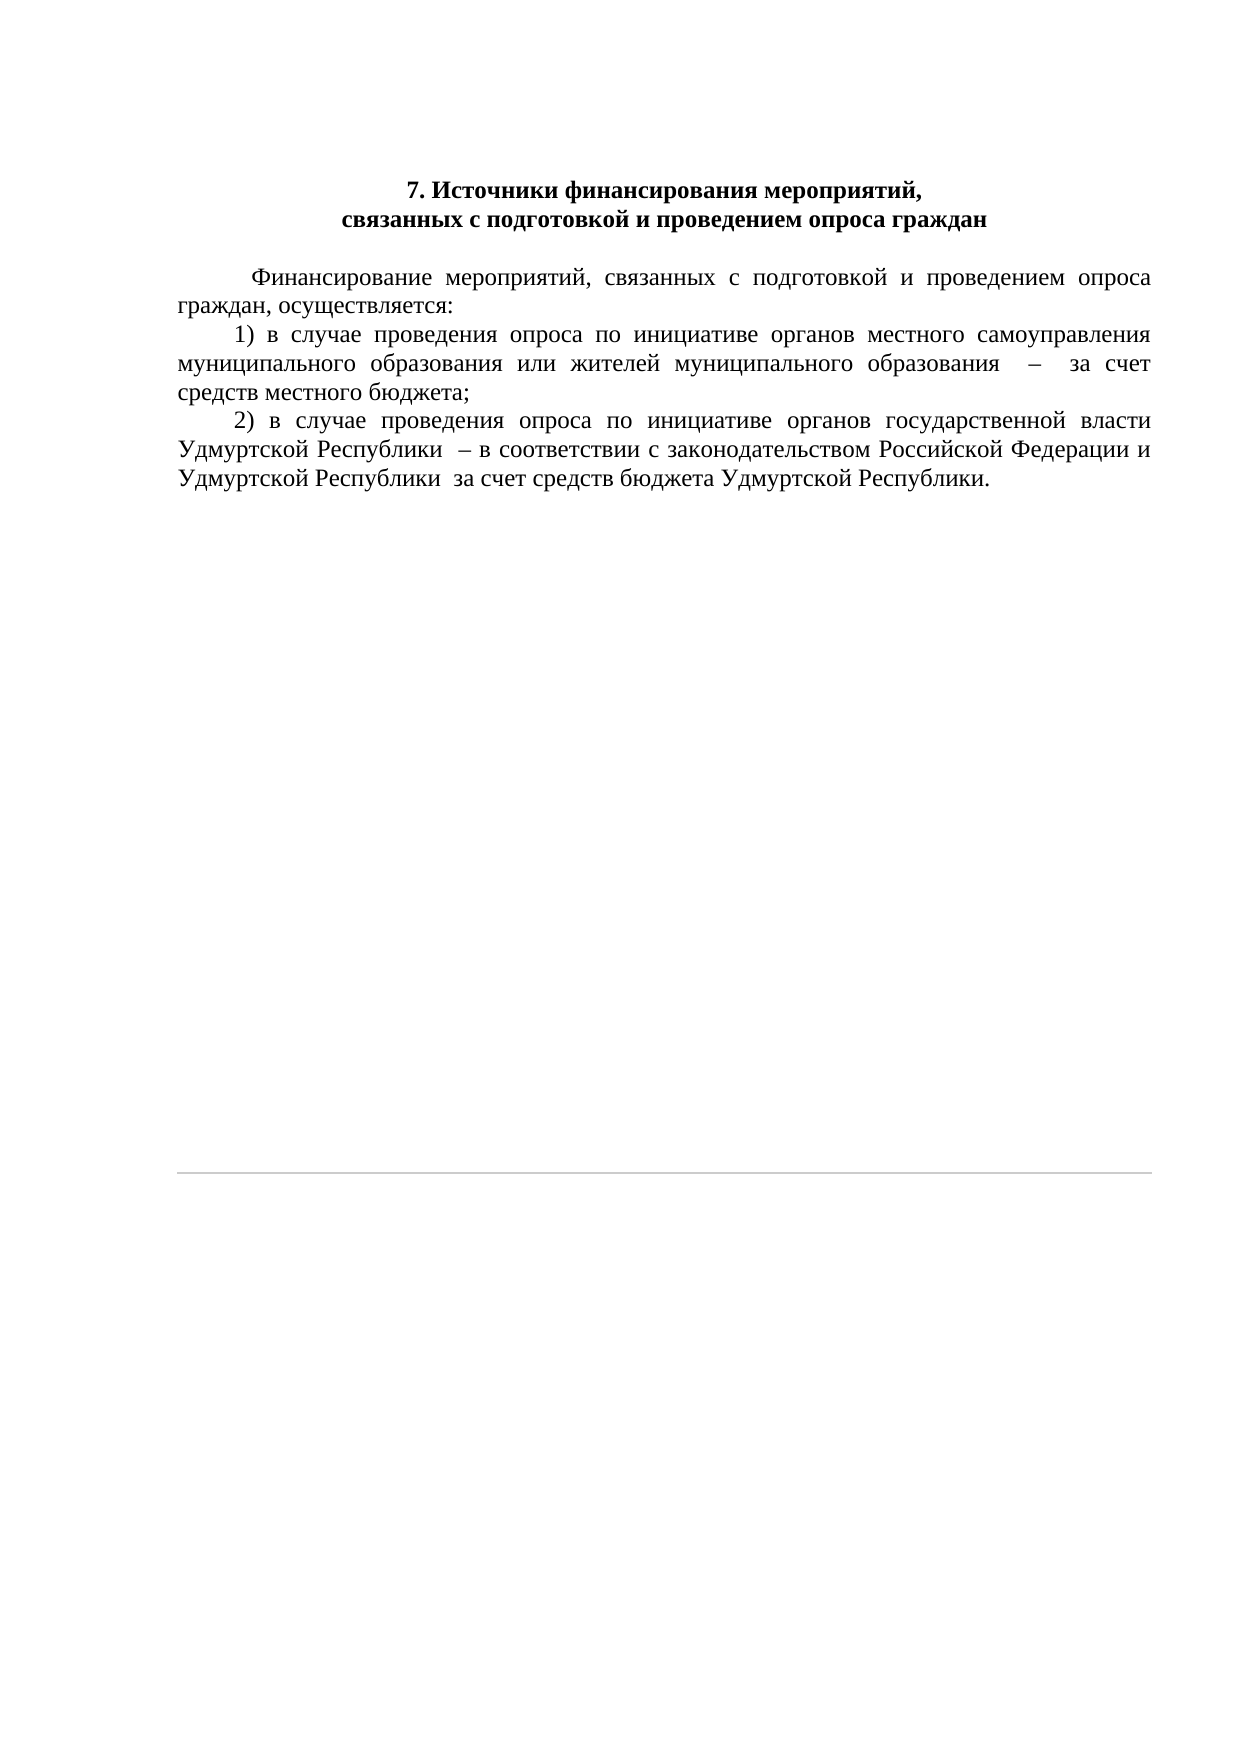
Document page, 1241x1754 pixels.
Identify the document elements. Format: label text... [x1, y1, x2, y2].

text Финансирование мероприятий, связанных с подготовкой и проведением опроса граждан, осуществляется: [177, 262, 1152, 319]
text 2) в случае проведения опроса по инициативе органов государственной власти Удмуртской Республики – в соответствии с законодательством Российской Федерации и Удмуртской Республики за счет средств бюджета Удмуртской Республики. [177, 406, 1152, 492]
text 7. Источники финансирования мероприятий, [177, 176, 1152, 204]
text связанных с подготовкой и проведением опроса граждан [177, 204, 1152, 233]
text 1) в случае проведения опроса по инициативе органов местного самоуправления муниципального образования или жителей муниципального образования – за счет средств местного бюджета; [177, 319, 1152, 406]
